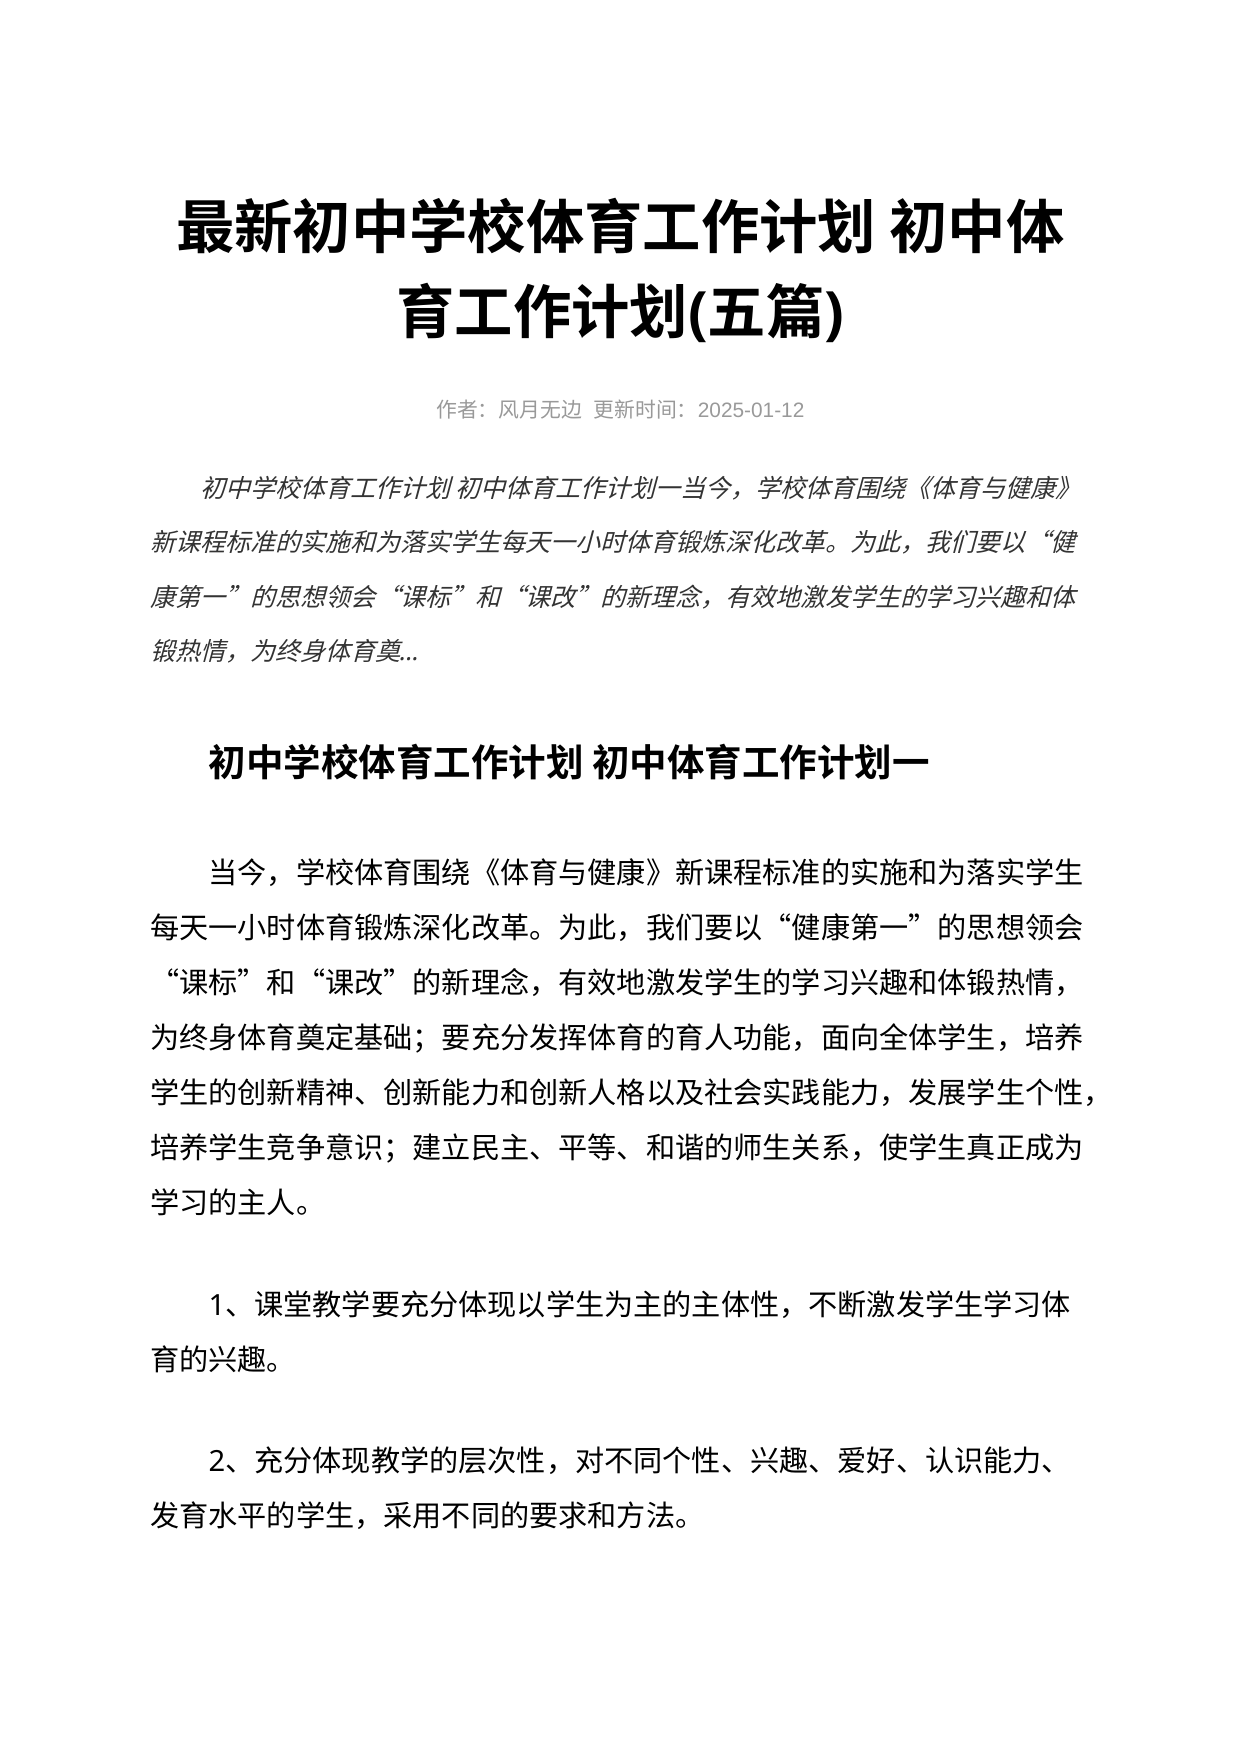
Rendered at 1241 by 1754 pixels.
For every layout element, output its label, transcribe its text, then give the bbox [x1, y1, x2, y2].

text 作者：风月无边 更新时间：2025-01-12 [150, 397, 1090, 421]
text 当今，学校体育围绕《体育与健康》新课程标准的实施和为落实学生每天一小时体育锻炼深化改革。为此，我们要以“健康第一”的思想领会“课标”和“课改”的新理念，有效地激发学生的学习兴趣和体锻热情，为终身体育奠定基础；要充分发挥体育的育人功能，面向全体学生，培养学生的创新精神、创新能力和创新人格以及社会实践能力，发展学生个性，培养学生竞争意识；建立民主、平等、和谐的师生关系，使学生真正成为学习的主人。 [150, 850, 1090, 1222]
text 1、课堂教学要充分体现以学生为主的主体性，不断激发学生学习体育的兴趣。 [150, 1281, 1090, 1378]
text 初中学校体育工作计划 初中体育工作计划一 [150, 733, 1090, 787]
text 初中学校体育工作计划 初中体育工作计划一当今，学校体育围绕《体育与健康》新课程标准的实施和为落实学生每天一小时体育锻炼深化改革。为此，我们要以“健康第一”的思想领会“课标”和“课改”的新理念，有效地激发学生的学习兴趣和体锻热情，为终身体育奠... [150, 468, 1090, 668]
text 2、充分体现教学的层次性，对不同个性、兴趣、爱好、认识能力、发育水平的学生，采用不同的要求和方法。 [150, 1438, 1090, 1535]
subtitle 最新初中学校体育工作计划 初中体育工作计划(五篇) [150, 181, 1090, 351]
